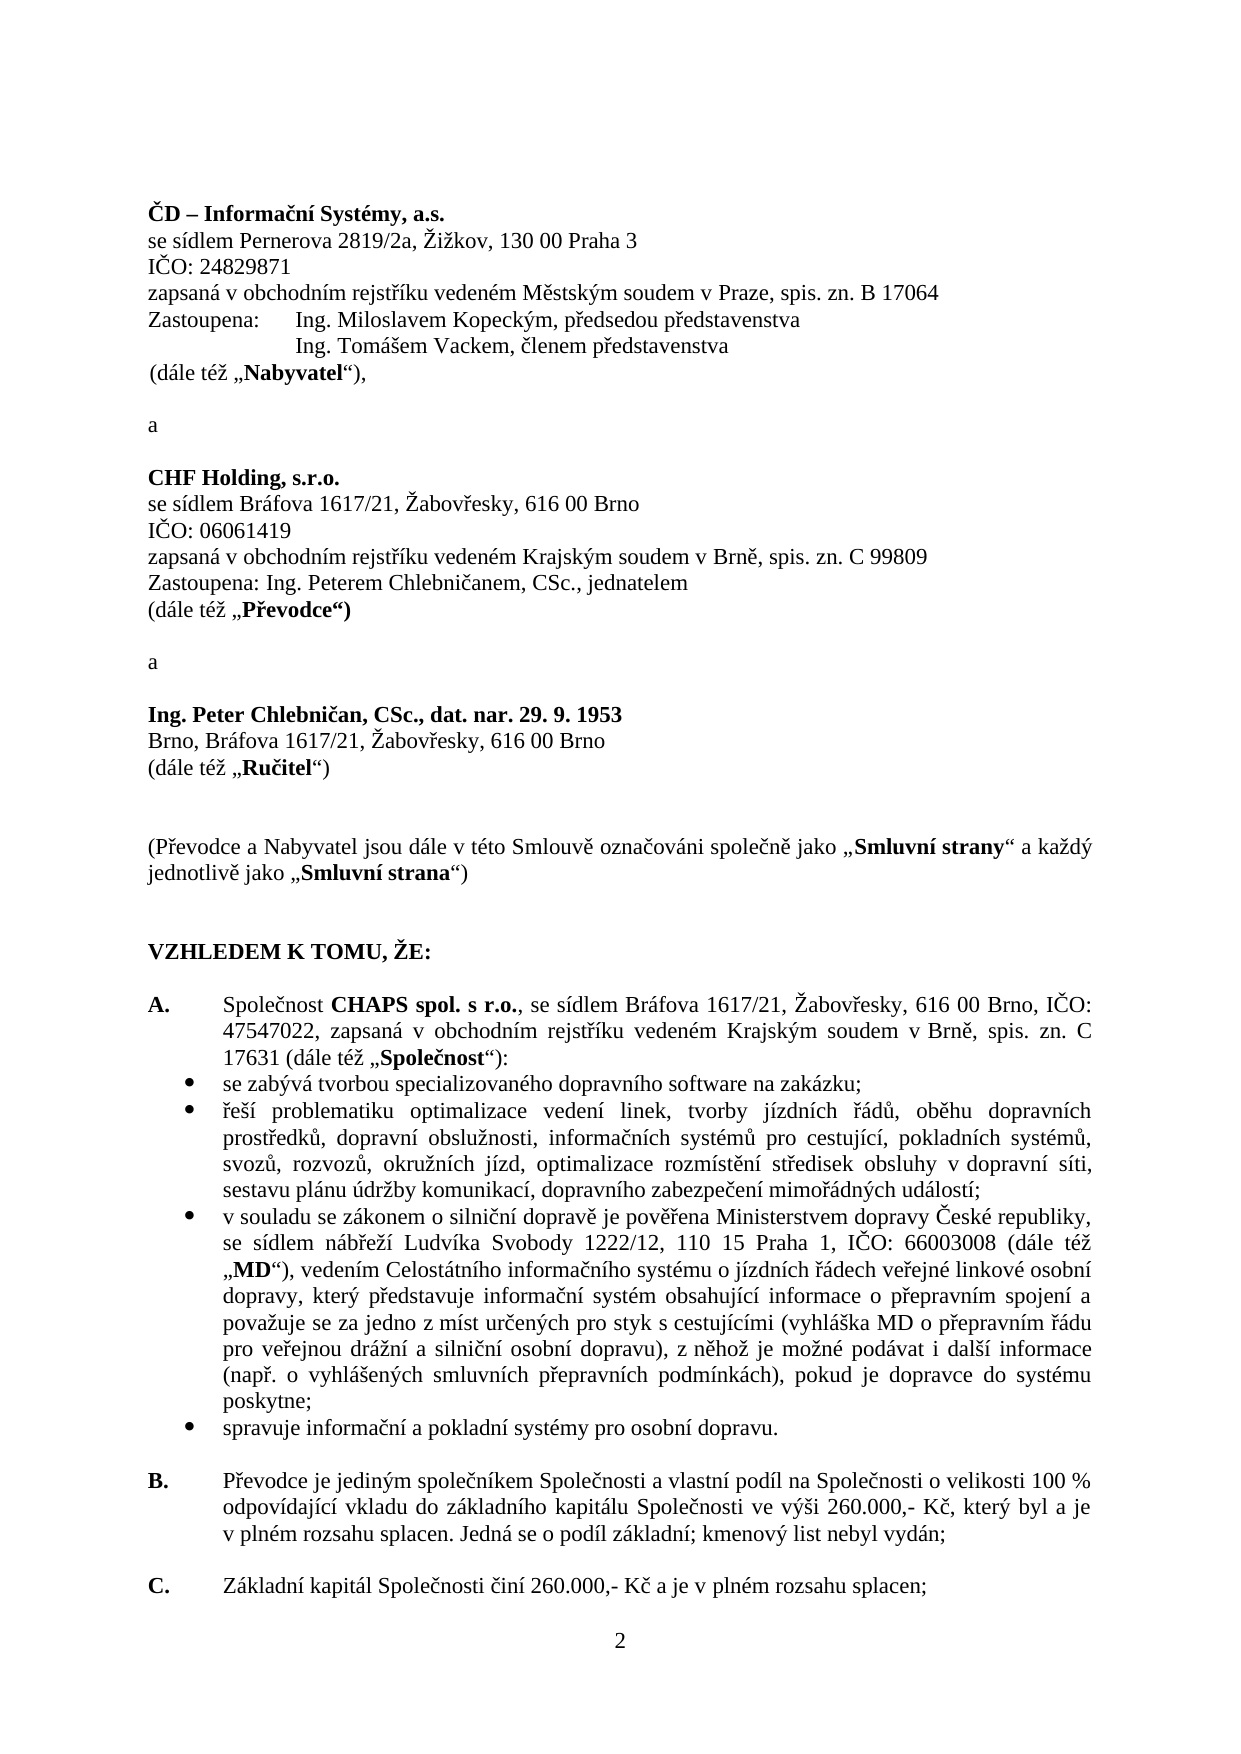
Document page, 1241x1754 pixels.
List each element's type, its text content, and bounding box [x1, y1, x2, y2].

list spravuje informační a pokladní systémy pro osobní dopravu. [185, 1414, 1092, 1441]
text ČD – Informační Systémy, a.s. [148, 200, 1092, 227]
text se sídlem Bráfova 1617/21, Žabovřesky, 616 00 Brno [148, 490, 1092, 517]
text VZHLEDEM K TOMU, ŽE: [148, 938, 1092, 965]
list řeší problematiku optimalizace vedení linek, tvorby jízdních řádů, oběhu dopravních prostředků, dopravní obslužnosti, informačních systémů pro cestující, pokladních systémů, svozů, rozvozů, okružních jízd, optimalizace rozmístění středisek obsluhy v dopravní síti, sestavu plánu údržby komunikací, dopravního zabezpečení mimořádných událostí; [185, 1097, 1092, 1203]
text (Převodce a Nabyvatel jsou dále v této Smlouvě označováni společně jako „Smluvní strany“ a každý jednotlivě jako „Smluvní strana“) [148, 833, 1092, 886]
text Brno, Bráfova 1617/21, Žabovřesky, 616 00 Brno [148, 727, 1092, 754]
text se sídlem Pernerova 2819/2a, Žižkov, 130 00 Praha 3 [148, 227, 1092, 253]
list v souladu se zákonem o silniční dopravě je pověřena Ministerstvem dopravy České republiky, se sídlem nábřeží Ludvíka Svobody 1222/12, 110 15 Praha 1, IČO: 66003008 (dále též „MD“), vedením Celostátního informačního systému o jízdních řádech veřejné linkové osobní dopravy, který představuje informační systém obsahující informace o přepravním spojení a považuje se za jedno z míst určených pro styk s cestujícími (vyhláška MD o přepravním řádu pro veřejnou drážní a silniční osobní dopravu), z něhož je možné podávat i další informace (např. o vyhlášených smluvních přepravních podmínkách), pokud je dopravce do systému poskytne; [185, 1203, 1092, 1414]
text (dále též „Nabyvatel“), [149, 358, 1092, 385]
text Ing. Tomášem Vackem, členem představenstva [148, 332, 1092, 358]
text zapsaná v obchodním rejstříku vedeném Krajským soudem v Brně, spis. zn. C 99809 [148, 543, 1092, 569]
text (dále též „Převodce“) [148, 596, 1092, 622]
list Společnost CHAPS spol. s r.o., se sídlem Bráfova 1617/21, Žabovřesky, 616 00 Brno, IČO: 47547022, zapsaná v obchodním rejstříku vedeném Krajským soudem v Brně, spis. zn. C 17631 (dále též „Společnost“): [148, 991, 1092, 1070]
text IČO: 06061419 [148, 517, 1092, 543]
text CHF Holding, s.r.o. [148, 464, 1092, 490]
text zapsaná v obchodním rejstříku vedeném Městským soudem v Praze, spis. zn. B 17064 [148, 279, 1092, 306]
list Základní kapitál Společnosti činí 260.000,- Kč a je v plném rozsahu splacen; [148, 1572, 1092, 1599]
text a [148, 411, 1092, 438]
list Převodce je jediným společníkem Společnosti a vlastní podíl na Společnosti o velikosti 100 % odpovídající vkladu do základního kapitálu Společnosti ve výši 260.000,- Kč, který byl a je v plném rozsahu splacen. Jedná se o podíl základní; kmenový list nebyl vydán; [148, 1467, 1092, 1546]
text Ing. Peter Chlebničan, CSc., dat. nar. 29. 9. 1953 [148, 701, 1092, 727]
text (dále též „Ručitel“) [148, 754, 1092, 780]
list se zabývá tvorbou specializovaného dopravního software na zakázku; [185, 1070, 1092, 1097]
text a [148, 648, 1092, 675]
text Zastoupena: Ing. Miloslavem Kopeckým, předsedou představenstva [148, 306, 1092, 332]
text IČO: 24829871 [148, 253, 1092, 279]
text Zastoupena: Ing. Peterem Chlebničanem, CSc., jednatelem [148, 569, 1092, 596]
